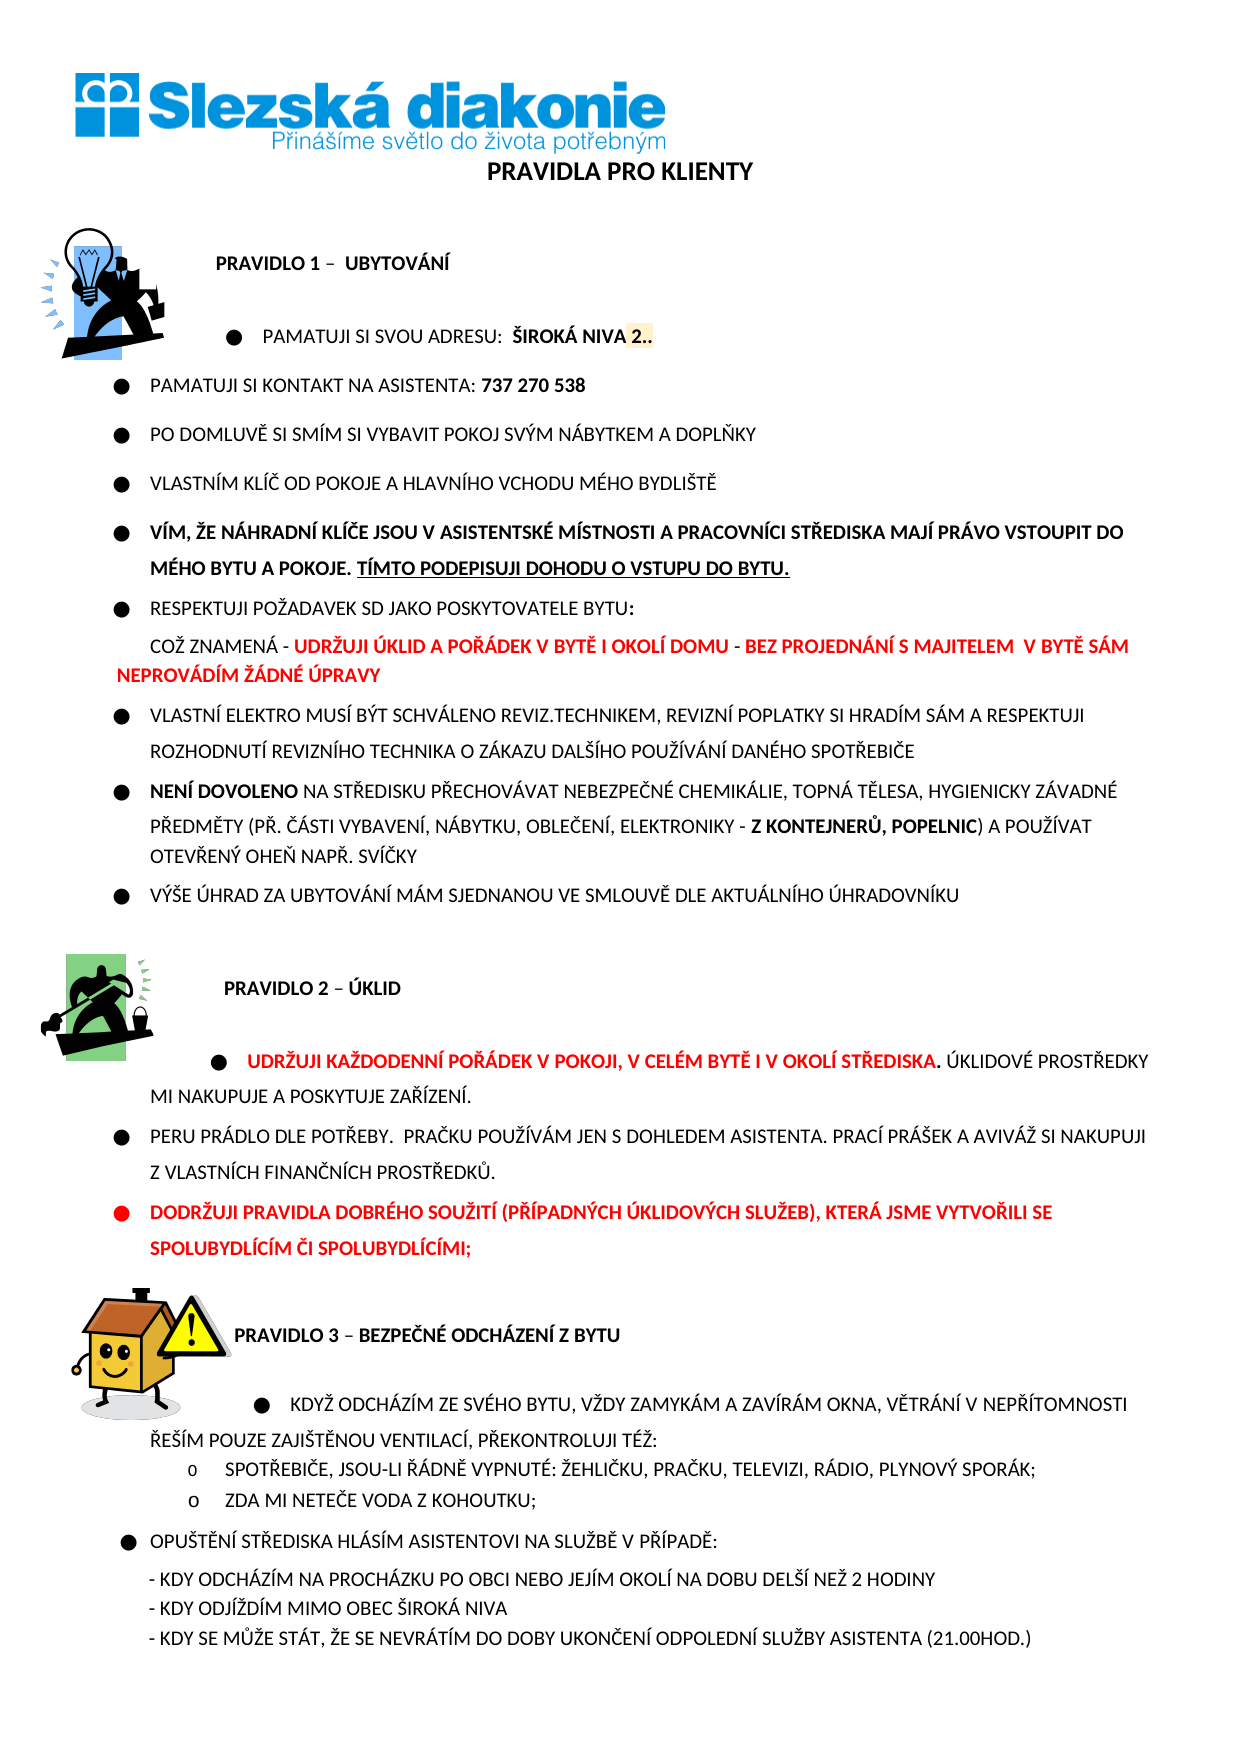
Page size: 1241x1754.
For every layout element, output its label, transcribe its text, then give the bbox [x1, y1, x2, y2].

text - KDY SE MŮŽE STÁT, ŽE SE NEVRÁTÍM DO DOBY UKONČENÍ ODPOLEDNÍ SLUŽBY ASISTENTA (21.00HOD.) [149, 1625, 1165, 1650]
list DODRŽUJI PRAVIDLA DOBRÉHO SOUŽITÍ (PŘÍPADNÝCH ÚKLIDOVÝCH SLUŽEB), KTERÁ JSME VYTVOŘILI SE SPOLUBYDLÍCÍM ČI SPOLUBYDLÍCÍMI; [112, 1188, 1165, 1260]
list NENÍ DOVOLENO NA STŘEDISKU PŘECHOVÁVAT NEBEZPEČNÉ CHEMIKÁLIE, TOPNÁ TĚLESA, HYGIENICKY ZÁVADNÉ PŘEDMĚTY (PŘ. ČÁSTI VYBAVENÍ, NÁBYTKU, OBLEČENÍ, ELEKTRONIKY - Z KONTEJNERŮ, POPELNIC) A POUŽÍVAT OTEVŘENÝ OHEŇ NAPŘ. SVÍČKY [112, 767, 1165, 868]
picture [40, 228, 169, 360]
text - KDY ODCHÁZÍM NA PROCHÁZKU PO OBCI NEBO JEJÍM OKOLÍ NA DOBU DELŠÍ NEŽ 2 HODINY [149, 1566, 1165, 1592]
text COŽ ZNAMENÁ - UDRŽUJI ÚKLID A POŘÁDEK V BYTĚ I OKOLÍ DOMU - BEZ PROJEDNÁNÍ S MAJITELEM V BYTĚ SÁM NEPROVÁDÍM ŽÁDNÉ ÚPRAVY [117, 633, 1165, 688]
list VÝŠE ÚHRAD ZA UBYTOVÁNÍ MÁM SJEDNANOU VE SMLOUVĚ DLE AKTUÁLNÍHO ÚHRADOVNÍKU [112, 872, 1165, 915]
text PRAVIDLO 2 – ÚKLID [154, 975, 1165, 1001]
list UDRŽUJI KAŽDODENNÍ POŘÁDEK V POKOJI, V CELÉM BYTĚ I V OKOLÍ STŘEDISKA. ÚKLIDOVÉ PROSTŘEDKY MI NAKUPUJE A POSKYTUJE ZAŘÍZENÍ. [112, 1037, 1165, 1109]
list KDYŽ ODCHÁZÍM ZE SVÉHO BYTU, VŽDY ZAMYKÁM A ZAVÍRÁM OKNA, VĚTRÁNÍ V NEPŘÍTOMNOSTI ŘEŠÍM POUZE ZAJIŠTĚNOU VENTILACÍ, PŘEKONTROLUJI TÉŽ: [112, 1381, 1165, 1453]
subtitle PRAVIDLO 3 – BEZPEČNÉ ODCHÁZENÍ Z BYTU [232, 1322, 1165, 1348]
picture [71, 1288, 232, 1420]
list VLASTNÍ ELEKTRO MUSÍ BÝT SCHVÁLENO REVIZ.TECHNIKEM, REVIZNÍ POPLATKY SI HRADÍM SÁM A RESPEKTUJI ROZHODNUTÍ REVIZNÍHO TECHNIKA O ZÁKAZU DALŠÍHO POUŽÍVÁNÍ DANÉHO SPOTŘEBIČE [112, 692, 1165, 763]
picture [642, 114, 665, 120]
picture [40, 954, 154, 1061]
text PRAVIDLO 1 – UBYTOVÁNÍ [169, 250, 1165, 276]
list VÍM, ŽE NÁHRADNÍ KLÍČE JSOU V ASISTENTSKÉ MÍSTNOSTI A PRACOVNÍCI STŘEDISKA MAJÍ PRÁVO VSTOUPIT DO MÉHO BYTU A POKOJE. TÍMTO PODEPISUJI DOHODU O VSTUPU DO BYTU. [112, 508, 1165, 580]
list SPOTŘEBIČE, JSOU-LI ŘÁDNĚ VYPNUTÉ: ŽEHLIČKU, PRAČKU, TELEVIZI, RÁDIO, PLYNOVÝ SPORÁK; [187, 1456, 1165, 1483]
list ZDA MI NETEČE VODA Z KOHOUTKU; [187, 1487, 1165, 1513]
picture [75, 73, 665, 154]
list PAMATUJI SI KONTAKT NA ASISTENTA: 737 270 538 [112, 361, 1165, 404]
list PO DOMLUVĚ SI SMÍM SI VYBAVIT POKOJ SVÝM NÁBYTKEM A DOPLŇKY [112, 410, 1165, 453]
picture [642, 102, 652, 108]
text - KDY ODJÍŽDÍM MIMO OBEC ŠIROKÁ NIVA [119, 1596, 1165, 1621]
list PAMATUJI SI SVOU ADRESU: ŠIROKÁ NIVA 2.. [169, 312, 1165, 355]
text PRAVIDLA PRO KLIENTY [75, 154, 1165, 187]
list VLASTNÍM KLÍČ OD POKOJE A HLAVNÍHO VCHODU MÉHO BYDLIŠTĚ [112, 459, 1165, 502]
list PERU PRÁDLO DLE POTŘEBY. PRAČKU POUŽÍVÁM JEN S DOHLEDEM ASISTENTA. PRACÍ PRÁŠEK A AVIVÁŽ SI NAKUPUJI Z VLASTNÍCH FINANČNÍCH PROSTŘEDKŮ. [112, 1113, 1165, 1185]
list RESPEKTUJI POŽADAVEK SD JAKO POSKYTOVATELE BYTU: [112, 584, 1165, 627]
list OPUŠTĚNÍ STŘEDISKA HLÁSÍM ASISTENTOVI NA SLUŽBĚ V PŘÍPADĚ: [119, 1517, 1165, 1560]
